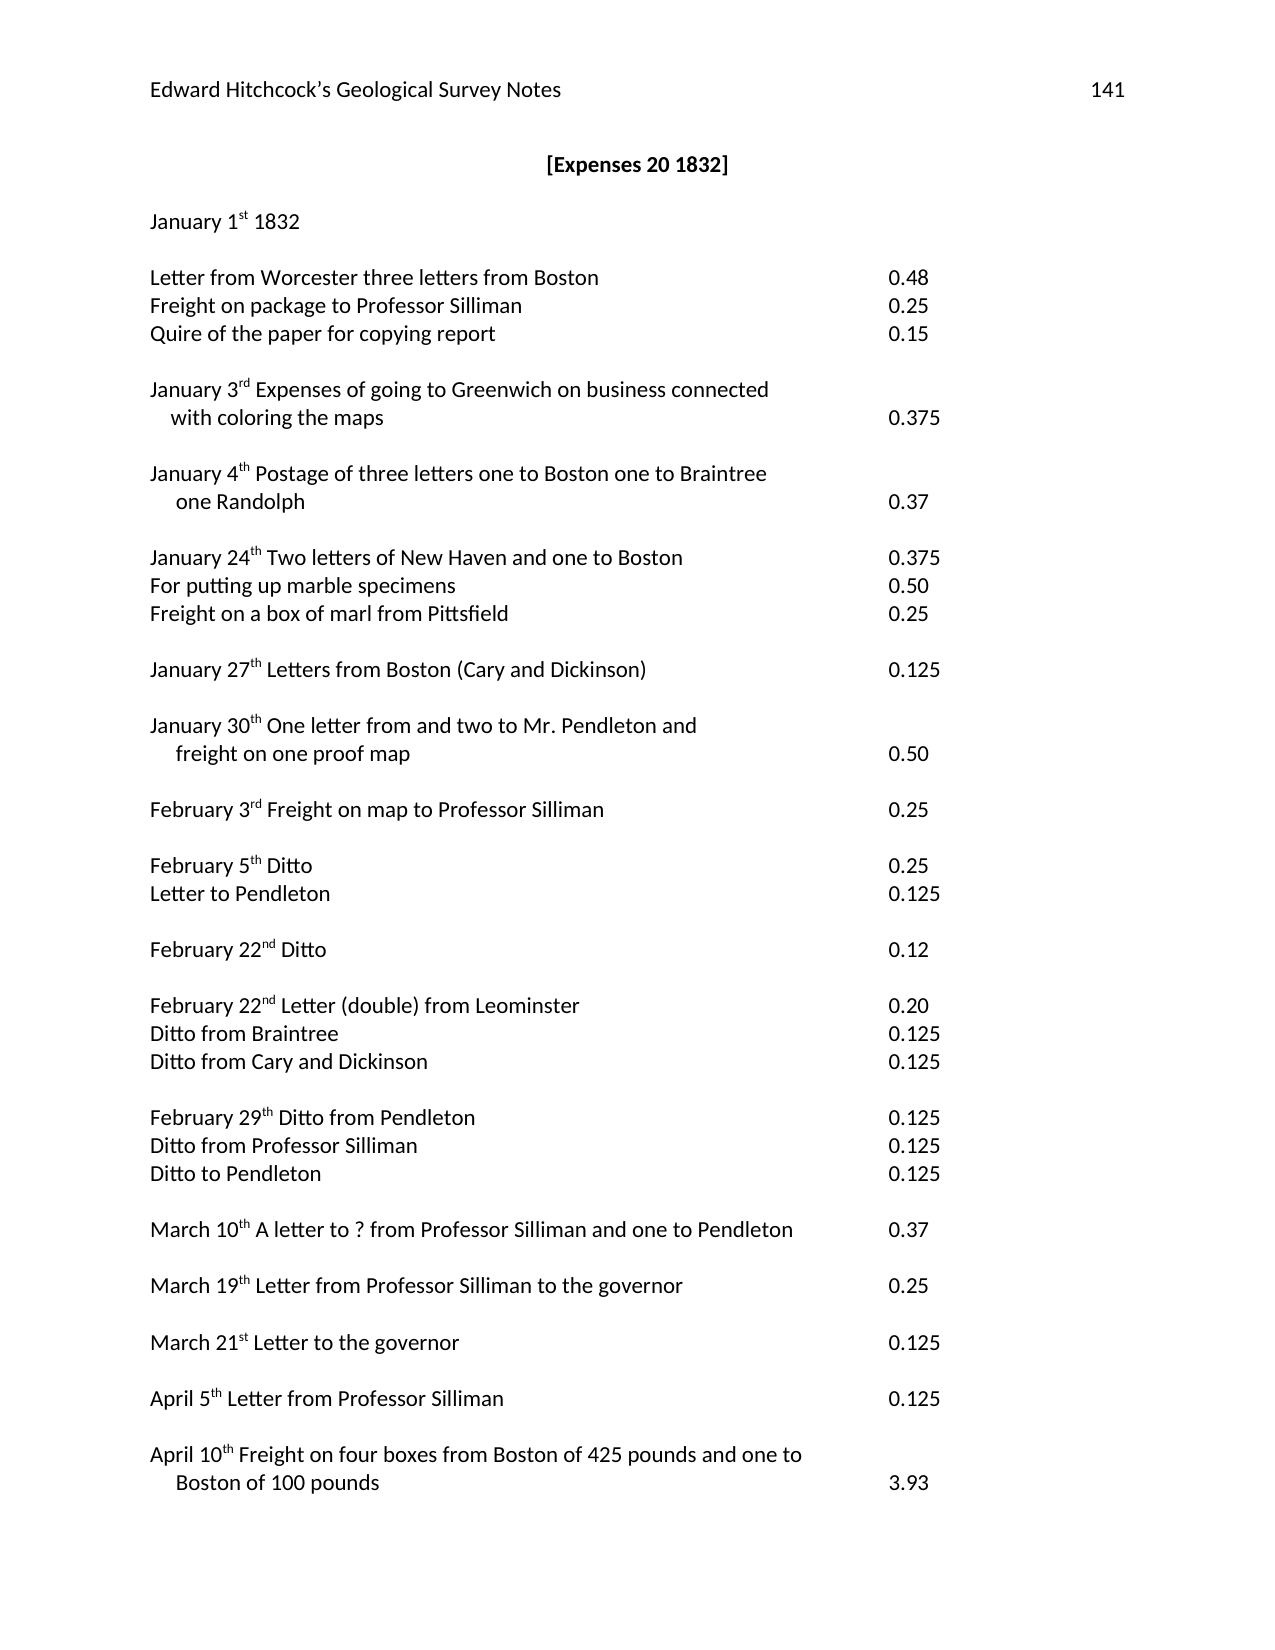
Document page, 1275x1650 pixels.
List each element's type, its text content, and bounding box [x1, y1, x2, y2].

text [150, 1328, 1125, 1496]
text January 1st 1832 Letter from Worcester three letters from Boston 0.48 Freight on package to Professor Silliman 0.25 Quire of the paper for copying report 0.15 January 3rd Expenses of going to Greenwich on business connected with coloring the maps 0.375 January 4th Postage of three letters one to Boston one to Braintree one Randolph 0.37 January 24th Two letters of New Haven and one to Boston 0.375 For putting up marble specimens 0.50 Freight on a box of marl from Pittsfield 0.25 January 27th Letters from Boston (Cary and Dickinson) 0.125 January 30th One letter from and two to Mr. Pendleton and freight on one proof map 0.50 February 3rd Freight on map to Professor Silliman 0.25 February 5th Ditto 0.25 Letter to Pendleton 0.125 February 22nd Ditto 0.12 February 22nd Letter (double) from Leominster 0.20 Ditto from Braintree 0.125 Ditto from Cary and Dickinson 0.125 February 29th Ditto from Pendleton 0.125 Ditto from Professor Silliman 0.125 Ditto to Pendleton 0.125 March 10th A letter to ? from Professor Silliman and one to Pendleton 0.37 March 19th Letter from Professor Silliman to the governor 0.25 [150, 207, 1125, 1328]
text [Expenses 20 1832] [150, 150, 1125, 207]
